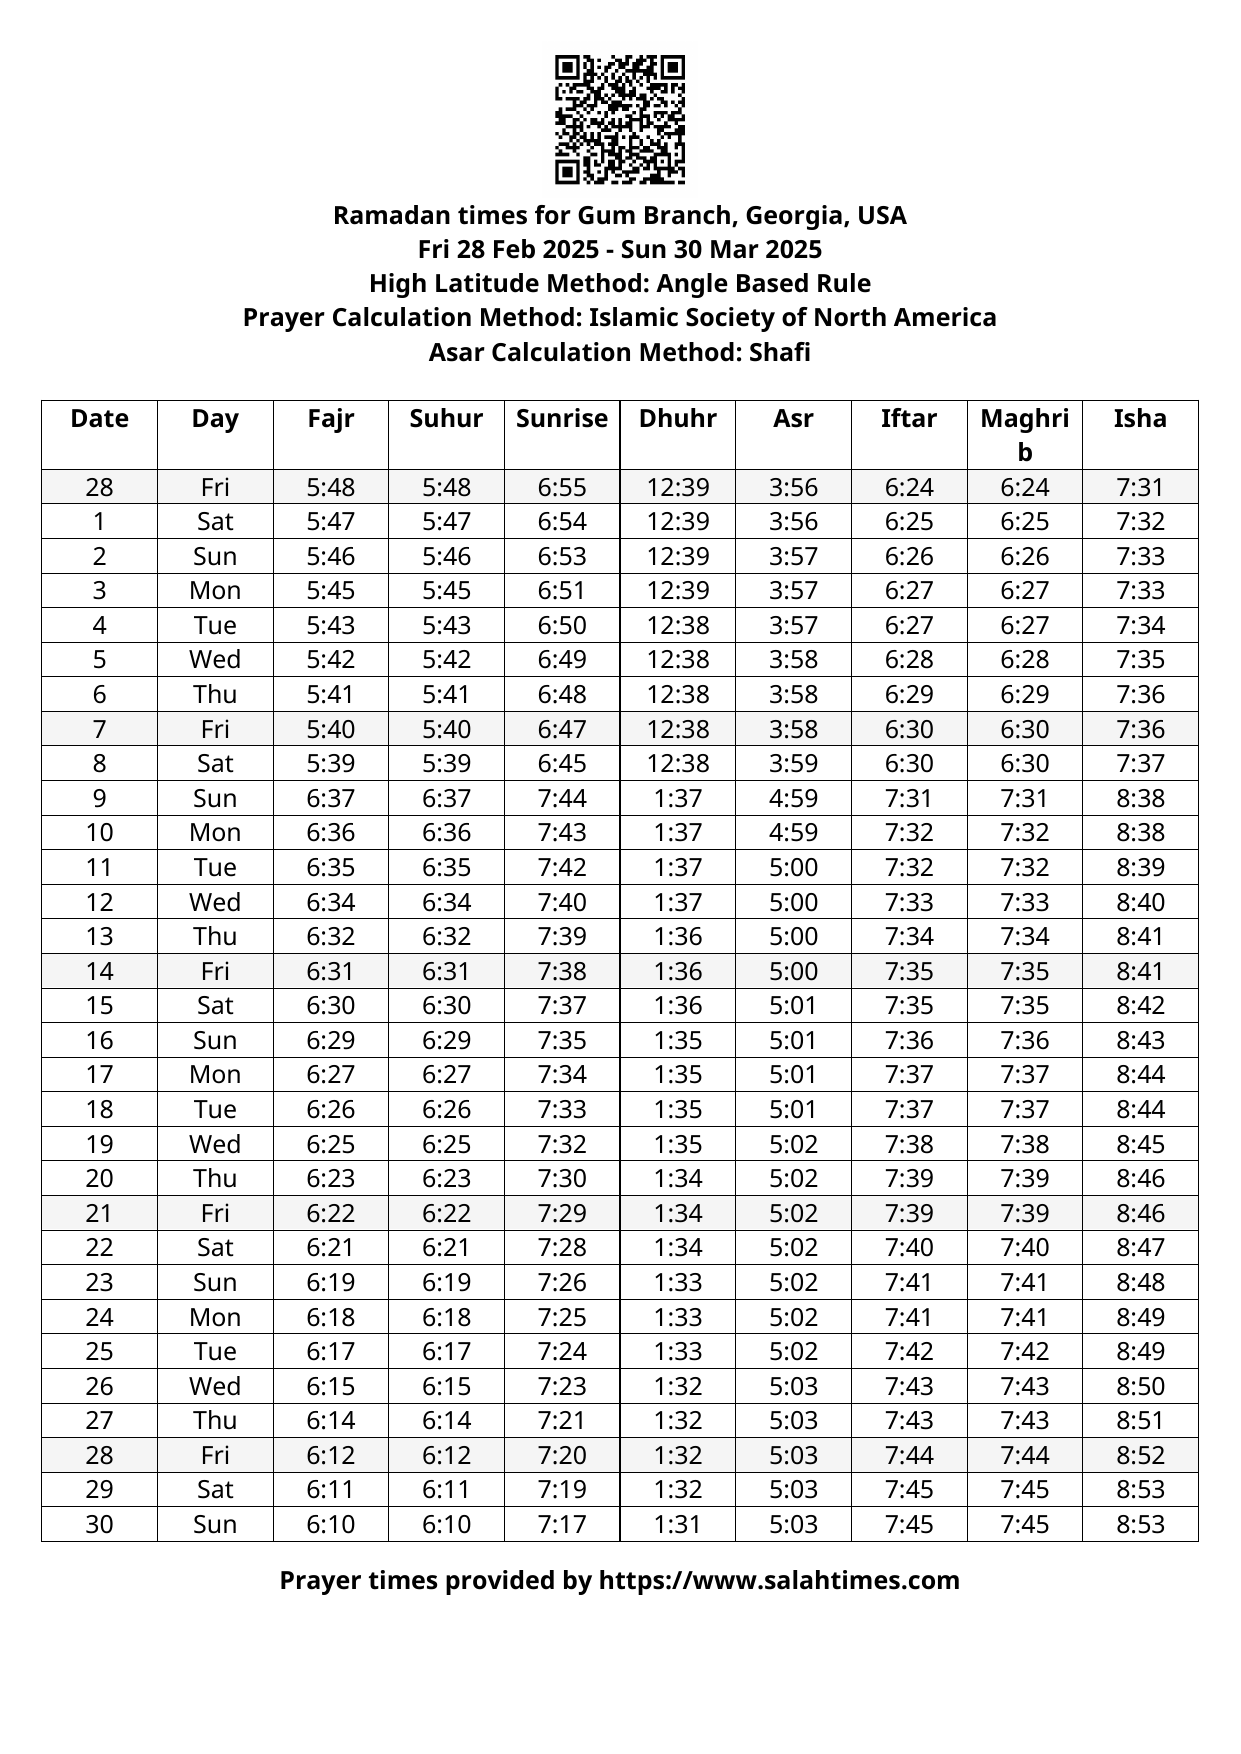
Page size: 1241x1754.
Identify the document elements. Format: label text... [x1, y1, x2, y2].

table_cell 5:02 [736, 1300, 851, 1333]
table_cell Sat [158, 1473, 273, 1506]
table_cell 6:25 [389, 1127, 504, 1160]
table_cell Sun [158, 1507, 273, 1541]
table_cell Fri [158, 1438, 273, 1472]
table_cell 3:56 [736, 504, 851, 538]
table_cell 8:53 [1083, 1507, 1198, 1541]
table_cell 7:35 [852, 989, 967, 1022]
table_cell 7:40 [505, 885, 619, 918]
table_cell 18 [42, 1092, 157, 1126]
text Asar Calculation Method: Shafi [42, 334, 1198, 368]
table_cell 7:43 [968, 1404, 1082, 1437]
table_cell 6:27 [968, 574, 1082, 607]
table_cell 8:38 [1083, 816, 1198, 849]
table_cell 21 [42, 1196, 157, 1229]
table_cell 3:57 [736, 608, 851, 642]
table_cell 6:36 [274, 816, 388, 849]
table_cell 6:27 [389, 1058, 504, 1091]
table_cell 7:35 [1083, 643, 1198, 676]
table_cell 7:32 [968, 850, 1082, 884]
table_cell 6:15 [389, 1369, 504, 1402]
table_cell 6:25 [968, 504, 1082, 538]
table_cell 7:33 [1083, 574, 1198, 607]
table_cell 6:18 [274, 1300, 388, 1333]
table_cell 3:59 [736, 746, 851, 780]
table_cell 8 [42, 746, 157, 780]
table_cell 6:30 [968, 712, 1082, 745]
table_cell 3:57 [736, 539, 851, 572]
table_cell 8:50 [1083, 1369, 1198, 1402]
table_cell Fri [158, 954, 273, 987]
table_cell 6:27 [852, 608, 967, 642]
table_cell 5:00 [736, 919, 851, 953]
table_cell 1:33 [621, 1334, 735, 1368]
text High Latitude Method: Angle Based Rule [42, 266, 1198, 300]
table_cell 7:35 [852, 954, 967, 987]
table_cell 6:34 [274, 885, 388, 918]
table_cell 1:34 [621, 1231, 735, 1264]
table_cell 7:26 [505, 1265, 619, 1299]
table_cell 7:35 [968, 989, 1082, 1022]
table_cell 12:38 [621, 677, 735, 711]
table_cell 8:41 [1083, 919, 1198, 953]
text Fri 28 Feb 2025 - Sun 30 Mar 2025 [42, 232, 1198, 266]
table_cell 6:50 [505, 608, 619, 642]
table_cell 8:48 [1083, 1265, 1198, 1299]
table_cell 7:33 [968, 885, 1082, 918]
table_cell 7:37 [968, 1092, 1082, 1126]
table_cell 7:42 [852, 1334, 967, 1368]
table_cell Sun [158, 539, 273, 572]
table_cell 6:19 [274, 1265, 388, 1299]
table_cell 7:32 [505, 1127, 619, 1160]
table_cell 5:42 [389, 643, 504, 676]
table_cell 1 [42, 504, 157, 538]
table_cell 6:21 [389, 1231, 504, 1264]
table_cell 5:02 [736, 1161, 851, 1195]
table_cell 7:43 [852, 1369, 967, 1402]
table_cell 1:35 [621, 1092, 735, 1126]
table_cell Tue [158, 850, 273, 884]
table_cell Fri [158, 470, 273, 503]
table_cell 8:42 [1083, 989, 1198, 1022]
table_cell 5:03 [736, 1438, 851, 1472]
table_cell 7:39 [852, 1196, 967, 1229]
table_cell 6:45 [505, 746, 619, 780]
table_cell 7:30 [505, 1161, 619, 1195]
table_cell 1:36 [621, 919, 735, 953]
table_cell 26 [42, 1369, 157, 1402]
text Prayer times provided by https://www.salahtimes.com [42, 1563, 1198, 1597]
table_cell 1:34 [621, 1161, 735, 1195]
table_cell 6:27 [852, 574, 967, 607]
table_cell 6:11 [389, 1473, 504, 1506]
table_cell 2 [42, 539, 157, 572]
table_cell Thu [158, 1404, 273, 1437]
table_cell 8:43 [1083, 1023, 1198, 1057]
table_header Isha [1083, 401, 1198, 469]
table_cell 12:39 [621, 539, 735, 572]
table_cell Thu [158, 919, 273, 953]
table_cell 7:36 [968, 1023, 1082, 1057]
table_cell 1:32 [621, 1473, 735, 1506]
table_cell 1:37 [621, 816, 735, 849]
table_cell 12:38 [621, 608, 735, 642]
table_cell 6:48 [505, 677, 619, 711]
table_cell 5:03 [736, 1404, 851, 1437]
table_cell 19 [42, 1127, 157, 1160]
table_cell 6:35 [389, 850, 504, 884]
table_cell 1:37 [621, 850, 735, 884]
table_cell 6:36 [389, 816, 504, 849]
table_cell 8:53 [1083, 1473, 1198, 1506]
table_cell 7:35 [505, 1023, 619, 1057]
table_cell 7:37 [852, 1058, 967, 1091]
table_cell 6:17 [274, 1334, 388, 1368]
table_cell 8:45 [1083, 1127, 1198, 1160]
table_cell 7:42 [968, 1334, 1082, 1368]
table_cell 7:34 [968, 919, 1082, 953]
table_cell 12:38 [621, 712, 735, 745]
table_cell 5:00 [736, 850, 851, 884]
table_cell 8:46 [1083, 1161, 1198, 1195]
table_cell 6:28 [968, 643, 1082, 676]
table_cell 7:25 [505, 1300, 619, 1333]
table_cell 7:39 [968, 1161, 1082, 1195]
table_cell 7:23 [505, 1369, 619, 1402]
table_cell 5:01 [736, 1023, 851, 1057]
table_header Maghrib [968, 401, 1082, 469]
table_cell 12 [42, 885, 157, 918]
table_header Iftar [852, 401, 967, 469]
table_cell 7:36 [852, 1023, 967, 1057]
table_cell 7:37 [968, 1058, 1082, 1091]
table_cell 5:43 [274, 608, 388, 642]
table_header Fajr [274, 401, 388, 469]
table_cell 7:36 [1083, 712, 1198, 745]
table_cell 6:47 [505, 712, 619, 745]
table_cell 6 [42, 677, 157, 711]
table_cell 5:40 [274, 712, 388, 745]
table_cell 6:25 [274, 1127, 388, 1160]
table_cell 8:38 [1083, 781, 1198, 814]
table_cell 7:37 [505, 989, 619, 1022]
table_cell 5:00 [736, 885, 851, 918]
table_cell 1:37 [621, 781, 735, 814]
table_cell 5:48 [274, 470, 388, 503]
table_cell 3:58 [736, 712, 851, 745]
table_cell 6:12 [274, 1438, 388, 1472]
table_cell 7:36 [1083, 677, 1198, 711]
table_cell Mon [158, 1058, 273, 1091]
table_cell 5:02 [736, 1265, 851, 1299]
table_cell 17 [42, 1058, 157, 1091]
table_cell 7:43 [505, 816, 619, 849]
table_cell 5:01 [736, 1092, 851, 1126]
table_cell 6:34 [389, 885, 504, 918]
table_cell 1:35 [621, 1127, 735, 1160]
table_cell 11 [42, 850, 157, 884]
table_cell 1:37 [621, 885, 735, 918]
table_cell Fri [158, 712, 273, 745]
table_cell 12:38 [621, 643, 735, 676]
table_cell 6:23 [274, 1161, 388, 1195]
table_cell 7:32 [852, 850, 967, 884]
table_cell 3:58 [736, 677, 851, 711]
table_cell Mon [158, 574, 273, 607]
table_cell 1:34 [621, 1196, 735, 1229]
table_cell 5:41 [389, 677, 504, 711]
table_cell 6:26 [274, 1092, 388, 1126]
table_cell 8:39 [1083, 850, 1198, 884]
table_cell 4:59 [736, 816, 851, 849]
table_cell 7:39 [505, 919, 619, 953]
table_cell 5:39 [274, 746, 388, 780]
table_header Date [42, 401, 157, 469]
table_cell 5:03 [736, 1369, 851, 1402]
table_cell 12:38 [621, 746, 735, 780]
table_header Dhuhr [621, 401, 735, 469]
table_cell 7:37 [1083, 746, 1198, 780]
table_cell 6:24 [852, 470, 967, 503]
table_cell 1:32 [621, 1438, 735, 1472]
table_cell 3 [42, 574, 157, 607]
table_cell 1:32 [621, 1404, 735, 1437]
table_cell 7:41 [852, 1300, 967, 1333]
table_header Day [158, 401, 273, 469]
table_cell 9 [42, 781, 157, 814]
table_cell 6:49 [505, 643, 619, 676]
table_cell 5:47 [389, 504, 504, 538]
table_cell 5:03 [736, 1507, 851, 1541]
table_cell 6:14 [274, 1404, 388, 1437]
table_cell 7:34 [852, 919, 967, 953]
table_cell 7:31 [968, 781, 1082, 814]
table_cell 27 [42, 1404, 157, 1437]
table_cell 6:14 [389, 1404, 504, 1437]
table_cell 8:52 [1083, 1438, 1198, 1472]
table_cell Mon [158, 1300, 273, 1333]
table_cell 6:31 [274, 954, 388, 987]
table_cell 14 [42, 954, 157, 987]
table_cell 5:46 [389, 539, 504, 572]
table_cell 1:35 [621, 1058, 735, 1091]
table_cell 5:47 [274, 504, 388, 538]
table_cell 7:34 [1083, 608, 1198, 642]
table_cell 6:54 [505, 504, 619, 538]
table_cell 7:31 [852, 781, 967, 814]
table_cell Tue [158, 1334, 273, 1368]
table_cell 7:33 [1083, 539, 1198, 572]
table_cell 5:01 [736, 989, 851, 1022]
picture [542, 41, 699, 198]
table_cell 8:51 [1083, 1404, 1198, 1437]
table_cell 6:25 [852, 504, 967, 538]
table_cell 6:22 [389, 1196, 504, 1229]
table_cell 5:03 [736, 1473, 851, 1506]
table_cell 7:32 [1083, 504, 1198, 538]
table_cell 5:02 [736, 1334, 851, 1368]
table_cell 7:45 [968, 1473, 1082, 1506]
table_cell 7:44 [968, 1438, 1082, 1472]
table_cell 5:41 [274, 677, 388, 711]
table_cell 5:43 [389, 608, 504, 642]
table_cell 7:38 [505, 954, 619, 987]
table_cell Thu [158, 677, 273, 711]
table_header Asr [736, 401, 851, 469]
table_cell 7:43 [968, 1369, 1082, 1402]
table_cell Sat [158, 504, 273, 538]
table_cell 7:37 [852, 1092, 967, 1126]
table_cell 24 [42, 1300, 157, 1333]
table_cell 1:32 [621, 1369, 735, 1402]
table_cell 7:33 [505, 1092, 619, 1126]
table_cell 6:26 [389, 1092, 504, 1126]
table_cell Fri [158, 1196, 273, 1229]
table_cell 6:30 [968, 746, 1082, 780]
table_cell 4 [42, 608, 157, 642]
table_cell 8:44 [1083, 1058, 1198, 1091]
table_cell 7:45 [852, 1507, 967, 1541]
table_cell 20 [42, 1161, 157, 1195]
table_cell 22 [42, 1231, 157, 1264]
table_cell 7:41 [852, 1265, 967, 1299]
table_cell 5:00 [736, 954, 851, 987]
table_cell 6:19 [389, 1265, 504, 1299]
table_cell 5:02 [736, 1127, 851, 1160]
table_cell 7:19 [505, 1473, 619, 1506]
table_cell 6:29 [968, 677, 1082, 711]
table_cell 7:38 [968, 1127, 1082, 1160]
table_cell 7:40 [852, 1231, 967, 1264]
table_cell 6:30 [852, 746, 967, 780]
table_cell 8:40 [1083, 885, 1198, 918]
table_cell 5:45 [274, 574, 388, 607]
table_cell Sun [158, 781, 273, 814]
table_cell 6:26 [968, 539, 1082, 572]
table_cell 1:35 [621, 1023, 735, 1057]
table_cell 16 [42, 1023, 157, 1057]
text Ramadan times for Gum Branch, Georgia, USA [42, 198, 1198, 232]
table_cell 8:47 [1083, 1231, 1198, 1264]
table_cell 6:29 [274, 1023, 388, 1057]
table_cell 7:33 [852, 885, 967, 918]
table_cell 6:30 [389, 989, 504, 1022]
table_cell 5:02 [736, 1196, 851, 1229]
table_cell Wed [158, 1127, 273, 1160]
table_cell Sun [158, 1023, 273, 1057]
table_cell 8:49 [1083, 1334, 1198, 1368]
table_cell 7:39 [852, 1161, 967, 1195]
table_cell 7:39 [968, 1196, 1082, 1229]
table_header Suhur [389, 401, 504, 469]
table_cell 13 [42, 919, 157, 953]
table_cell 6:29 [852, 677, 967, 711]
table_cell 5:46 [274, 539, 388, 572]
table_cell 7:24 [505, 1334, 619, 1368]
table_cell Mon [158, 816, 273, 849]
table_cell 7:38 [852, 1127, 967, 1160]
table_cell 7:44 [505, 781, 619, 814]
text Prayer Calculation Method: Islamic Society of North America [42, 300, 1198, 334]
table_cell Sat [158, 989, 273, 1022]
table_cell Wed [158, 885, 273, 918]
table_cell 6:32 [389, 919, 504, 953]
table_cell 5:40 [389, 712, 504, 745]
table_cell 6:28 [852, 643, 967, 676]
table_cell 6:11 [274, 1473, 388, 1506]
table_cell Wed [158, 643, 273, 676]
table_cell 6:32 [274, 919, 388, 953]
table_cell Wed [158, 1369, 273, 1402]
table_cell 7:42 [505, 850, 619, 884]
table_cell 15 [42, 989, 157, 1022]
table_cell 12:39 [621, 470, 735, 503]
table_cell 8:44 [1083, 1092, 1198, 1126]
table_header Sunrise [505, 401, 619, 469]
table_cell 3:57 [736, 574, 851, 607]
table_cell 7:21 [505, 1404, 619, 1437]
table_cell 7:35 [968, 954, 1082, 987]
table_cell 10 [42, 816, 157, 849]
table_cell 6:30 [274, 989, 388, 1022]
table_cell 7:45 [968, 1507, 1082, 1541]
table_cell 1:36 [621, 989, 735, 1022]
table_cell 7:32 [968, 816, 1082, 849]
table_cell 1:33 [621, 1265, 735, 1299]
table_cell 3:56 [736, 470, 851, 503]
table_cell 28 [42, 470, 157, 503]
table_cell 29 [42, 1473, 157, 1506]
table_cell Tue [158, 1092, 273, 1126]
table_cell 5 [42, 643, 157, 676]
table_cell 5:45 [389, 574, 504, 607]
table_cell Sat [158, 1231, 273, 1264]
table_cell 4:59 [736, 781, 851, 814]
table_cell 25 [42, 1334, 157, 1368]
table_cell 6:18 [389, 1300, 504, 1333]
table_cell 7:28 [505, 1231, 619, 1264]
table_cell 6:27 [274, 1058, 388, 1091]
table_cell 6:51 [505, 574, 619, 607]
table_cell 6:35 [274, 850, 388, 884]
table_cell Sun [158, 1265, 273, 1299]
table_cell 5:48 [389, 470, 504, 503]
table_cell 1:36 [621, 954, 735, 987]
table_cell 7:34 [505, 1058, 619, 1091]
table_cell 6:15 [274, 1369, 388, 1402]
table_cell 6:55 [505, 470, 619, 503]
table_cell 6:10 [389, 1507, 504, 1541]
table_cell 12:39 [621, 504, 735, 538]
table_cell Tue [158, 608, 273, 642]
table_cell 6:12 [389, 1438, 504, 1472]
table_cell 6:21 [274, 1231, 388, 1264]
table_cell 23 [42, 1265, 157, 1299]
table_cell 6:30 [852, 712, 967, 745]
table_cell 12:39 [621, 574, 735, 607]
table_cell 7 [42, 712, 157, 745]
table_cell 6:23 [389, 1161, 504, 1195]
table_cell 7:32 [852, 816, 967, 849]
table_cell 6:53 [505, 539, 619, 572]
table_cell 8:46 [1083, 1196, 1198, 1229]
table_cell 6:26 [852, 539, 967, 572]
table_cell 5:01 [736, 1058, 851, 1091]
table_cell 6:31 [389, 954, 504, 987]
table_cell 8:41 [1083, 954, 1198, 987]
table_cell 7:44 [852, 1438, 967, 1472]
table_cell 3:58 [736, 643, 851, 676]
table_cell 5:42 [274, 643, 388, 676]
table_cell 6:29 [389, 1023, 504, 1057]
table_cell Sat [158, 746, 273, 780]
table_cell 7:17 [505, 1507, 619, 1541]
table_cell 1:33 [621, 1300, 735, 1333]
table_cell 6:10 [274, 1507, 388, 1541]
table_cell 8:49 [1083, 1300, 1198, 1333]
table_cell 6:27 [968, 608, 1082, 642]
table_cell 5:39 [389, 746, 504, 780]
table_cell 7:31 [1083, 470, 1198, 503]
table_cell 6:37 [274, 781, 388, 814]
table_cell 6:24 [968, 470, 1082, 503]
table_cell 6:37 [389, 781, 504, 814]
table_cell 28 [42, 1438, 157, 1472]
table_cell 7:43 [852, 1404, 967, 1437]
table_cell 7:45 [852, 1473, 967, 1506]
table_cell 7:29 [505, 1196, 619, 1229]
table_cell 5:02 [736, 1231, 851, 1264]
table_cell 7:41 [968, 1300, 1082, 1333]
table_cell 6:17 [389, 1334, 504, 1368]
table_cell 7:41 [968, 1265, 1082, 1299]
table_cell 7:20 [505, 1438, 619, 1472]
table_cell 7:40 [968, 1231, 1082, 1264]
table_cell 30 [42, 1507, 157, 1541]
table_cell 1:31 [621, 1507, 735, 1541]
table_cell Thu [158, 1161, 273, 1195]
table_cell 6:22 [274, 1196, 388, 1229]
